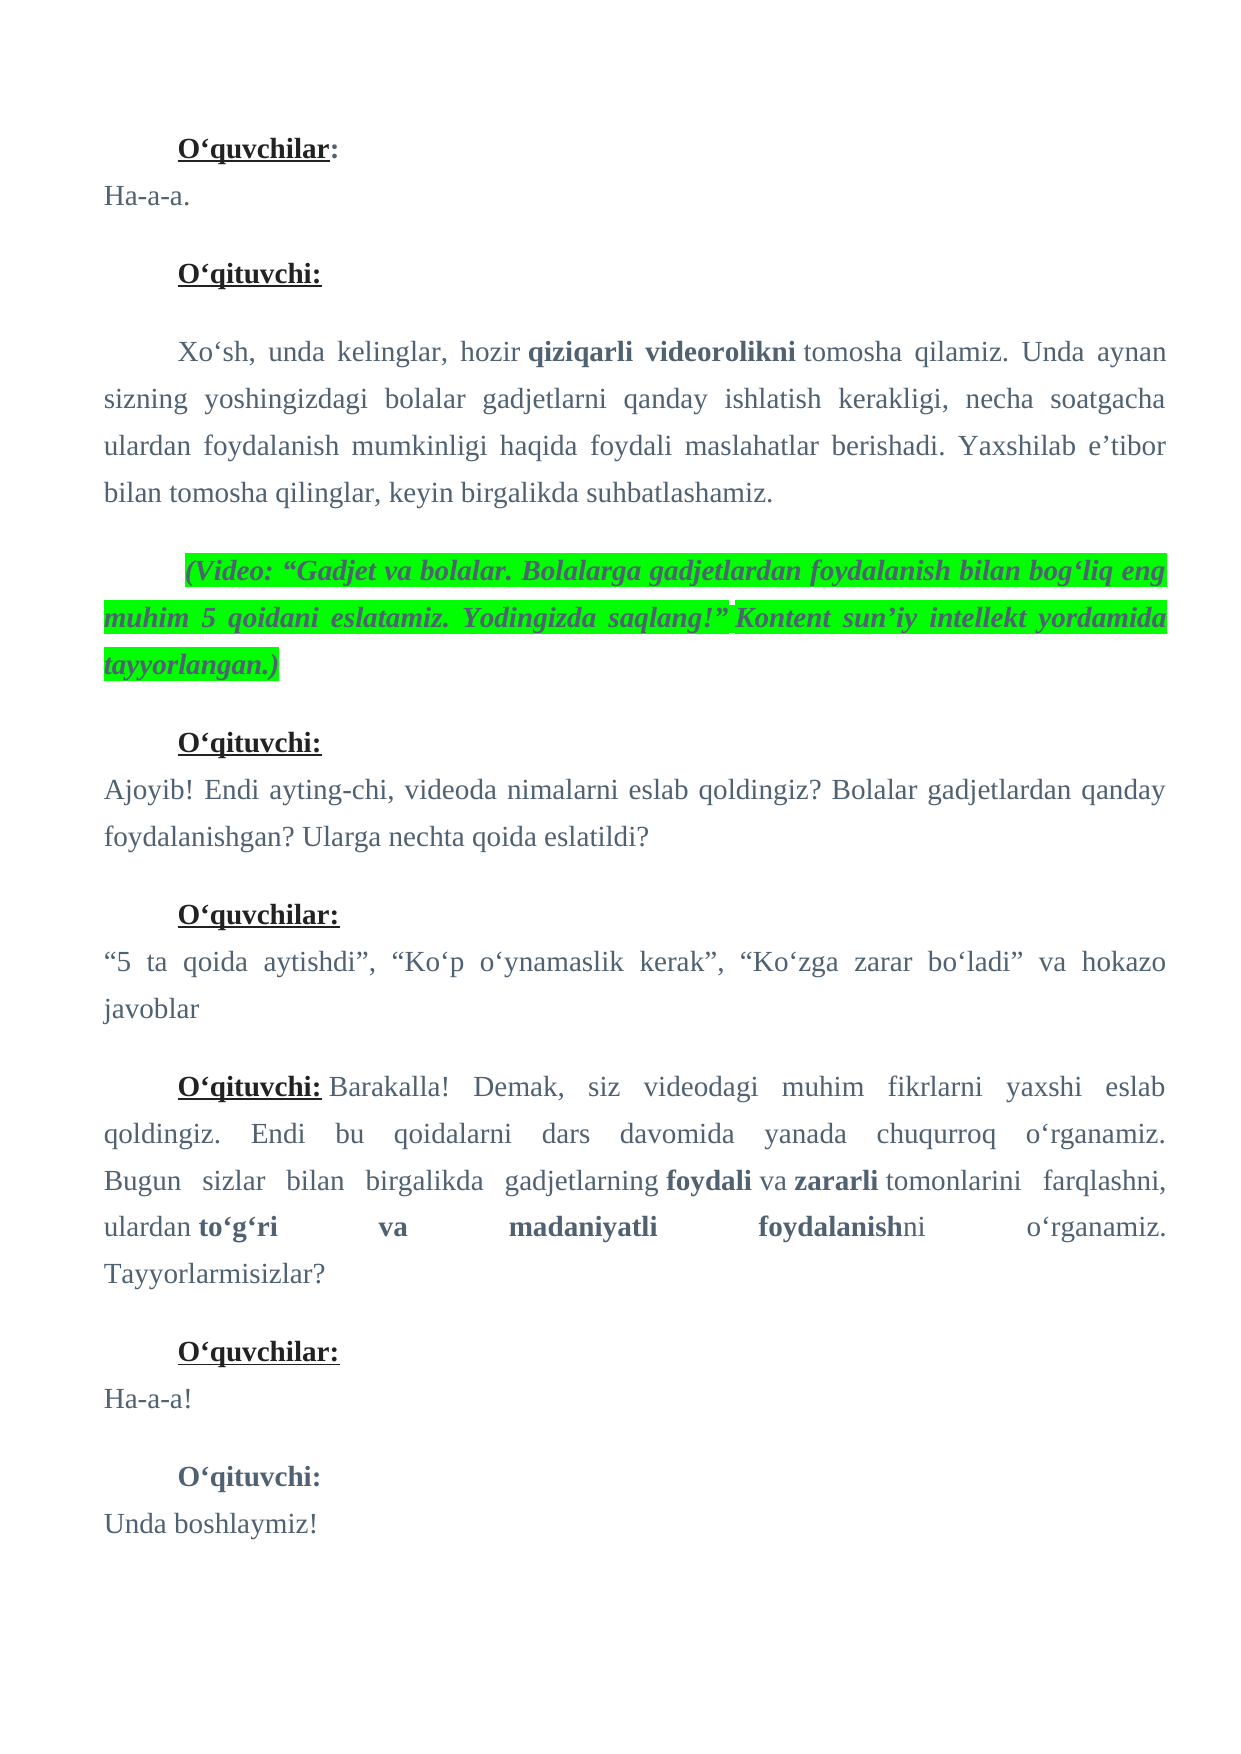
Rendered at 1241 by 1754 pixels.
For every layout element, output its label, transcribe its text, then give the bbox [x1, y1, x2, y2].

text Xo‘sh, unda kelinglar, hozir qiziqarli videorolikni tomosha qilamiz. Unda aynan sizning yoshingizdagi bolalar gadjetlarni qanday ishlatish kerakligi, necha soatgacha ulardan foydalanish mumkinligi haqida foydali maslahatlar berishadi. Yaxshilab e’tibor bilan tomosha qilinglar, keyin birgalikda suhbatlashamiz. [103, 321, 1167, 509]
text O‘qituvchi: [103, 243, 1167, 290]
text O‘qituvchi: Ajoyib! Endi ayting-chi, videoda nimalarni eslab qoldingiz? Bolalar gadjetlardan qanday foydalanishgan? Ularga nechta qoida eslatildi? [103, 712, 1167, 852]
text O‘qituvchi: Unda boshlaymiz! [103, 1446, 1167, 1540]
text (Video: “Gadjet va bolalar. Bolalarga gadjetlardan foydalanish bilan bog‘liq eng muhim 5 qoidani eslatamiz. Yodingizda saqlang!” Kontent sun’iy intellekt yordamida tayyorlangan.) [103, 540, 1167, 681]
text O‘qituvchi: Barakalla! Demak, siz videodagi muhim fikrlarni yaxshi eslab qoldingiz. Endi bu qoidalarni dars davomida yanada chuqurroq o‘rganamiz. Bugun sizlar bilan birgalikda gadjetlarning foydali va zararli tomonlarini farqlashni, ulardan to‘g‘ri va madaniyatli foydalanishni o‘rganamiz. Tayyorlarmisizlar? [103, 1056, 1167, 1290]
text O‘quvchilar: Ha-a-a. [103, 118, 1167, 212]
text O‘quvchilar: Ha-a-a! [103, 1321, 1167, 1415]
text O‘quvchilar: “5 ta qoida aytishdi”, “Ko‘p o‘ynamaslik kerak”, “Ko‘zga zarar bo‘ladi” va hokazo javoblar [103, 884, 1167, 1024]
